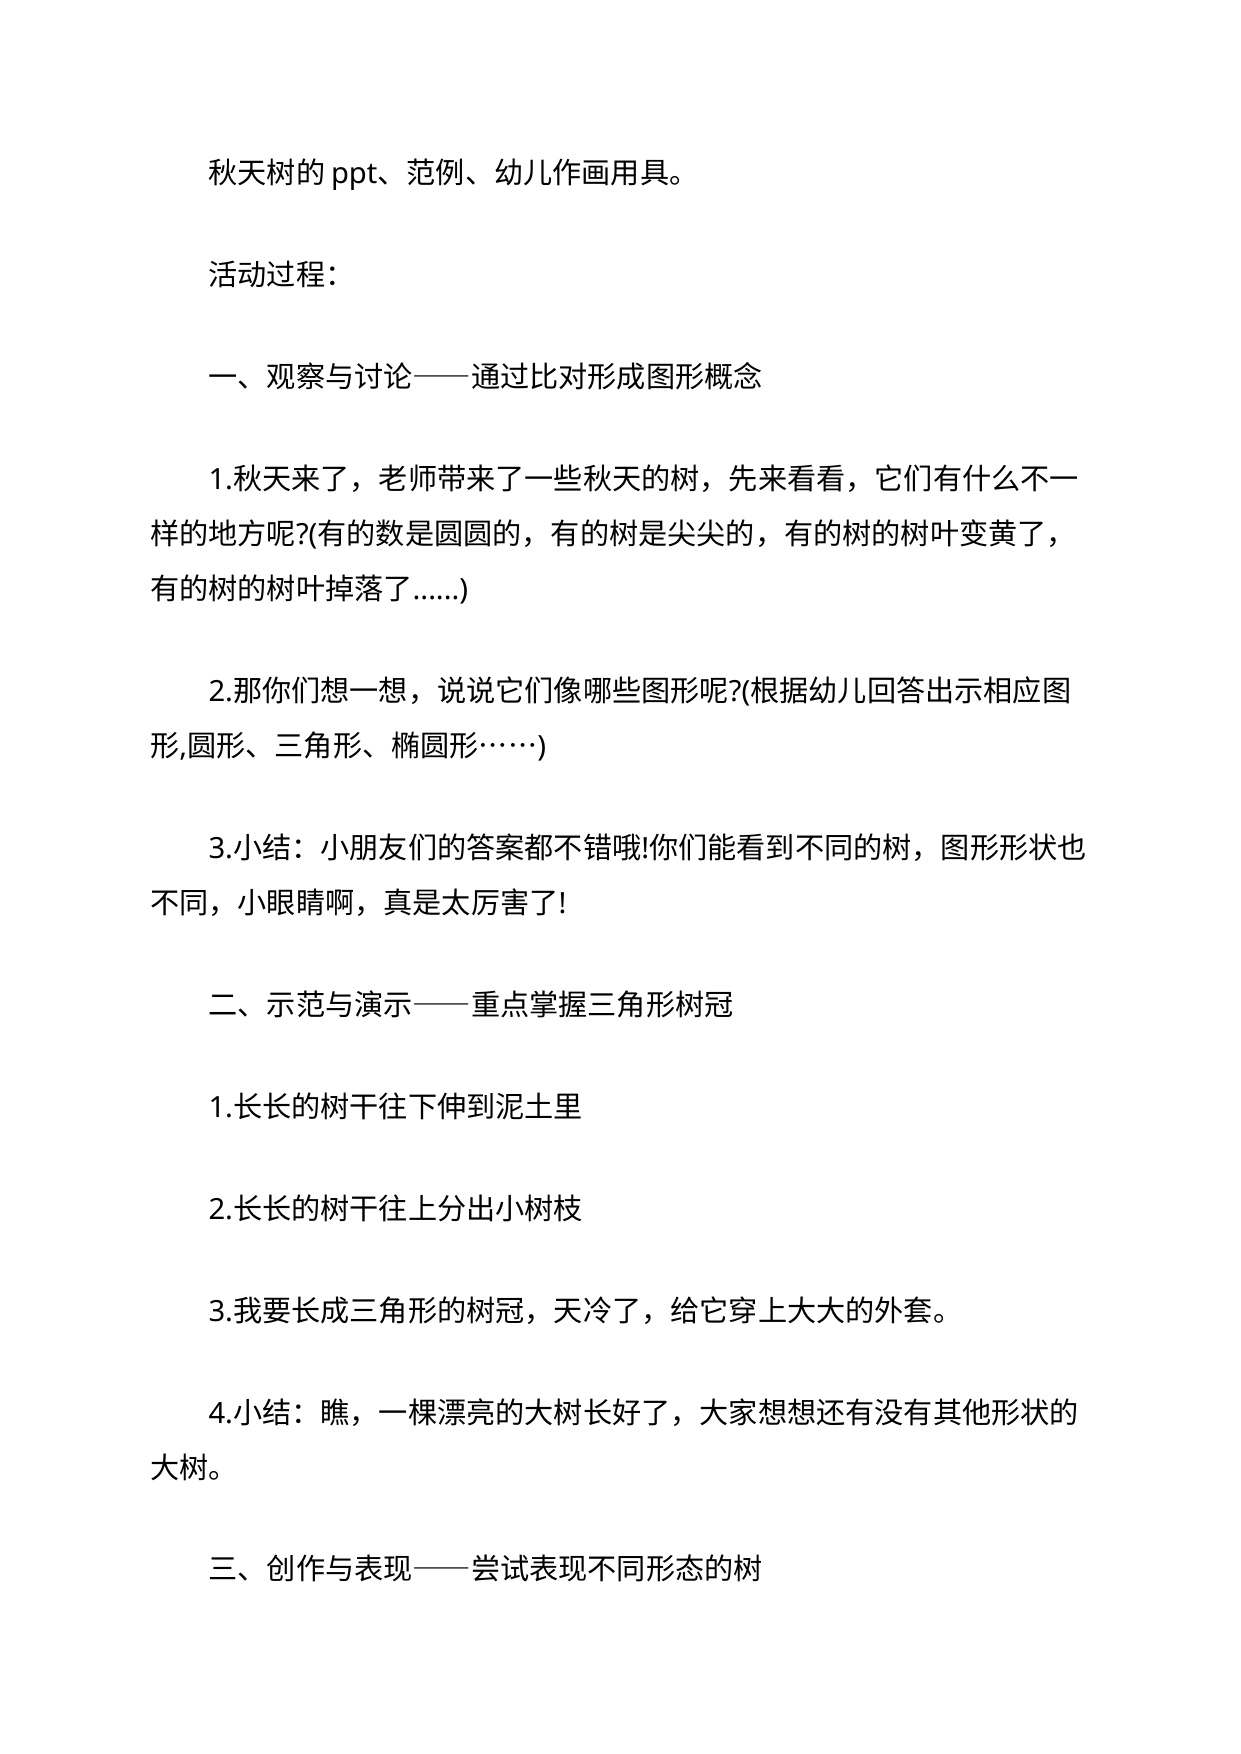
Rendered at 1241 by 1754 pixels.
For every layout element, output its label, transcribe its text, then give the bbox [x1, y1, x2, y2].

text 3.小结：小朋友们的答案都不错哦!你们能看到不同的树，图形形状也不同，小眼睛啊，真是太厉害了! [150, 824, 1090, 922]
text 2.那你们想一想，说说它们像哪些图形呢?(根据幼儿回答出示相应图形,圆形、三角形、椭圆形……) [150, 667, 1090, 765]
text 活动过程： [150, 252, 1090, 294]
text 1.秋天来了，老师带来了一些秋天的树，先来看看，它们有什么不一样的地方呢?(有的数是圆圆的，有的树是尖尖的，有的树的树叶变黄了，有的树的树叶掉落了......) [150, 456, 1090, 608]
text 一、观察与讨论——通过比对形成图形概念 [150, 354, 1090, 396]
text 2.长长的树干往上分出小树枝 [150, 1185, 1090, 1228]
text 三、创作与表现——尝试表现不同形态的树 [150, 1546, 1090, 1588]
text 3.我要长成三角形的树冠，天冷了，给它穿上大大的外套。 [150, 1287, 1090, 1329]
text 秋天树的ppt、范例、幼儿作画用具。 [150, 150, 1090, 192]
text 1.长长的树干往下伸到泥土里 [150, 1083, 1090, 1126]
text 4.小结：瞧，一棵漂亮的大树长好了，大家想想还有没有其他形状的大树。 [150, 1389, 1090, 1486]
text 二、示范与演示——重点掌握三角形树冠 [150, 981, 1090, 1024]
